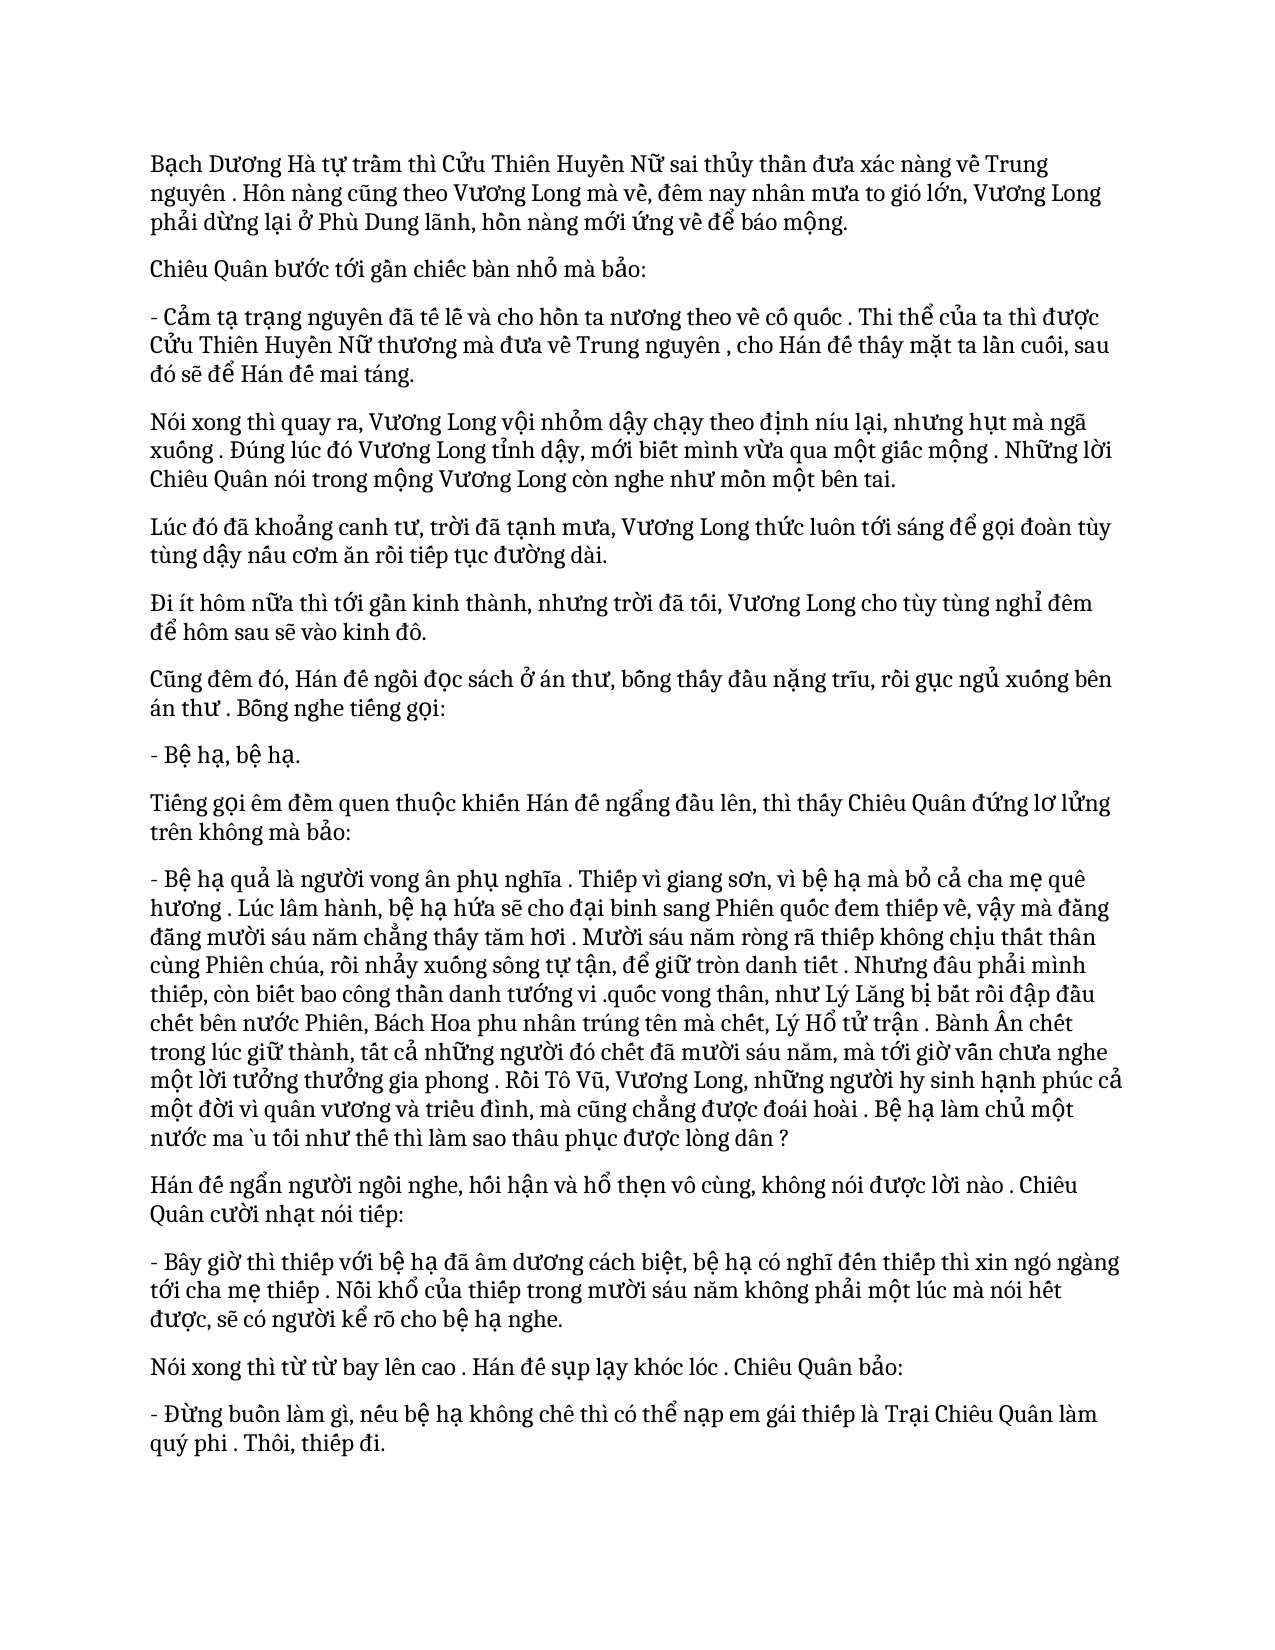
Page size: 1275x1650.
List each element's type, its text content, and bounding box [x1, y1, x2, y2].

text - Bệ hạ, bệ hạ. [150, 741, 1125, 770]
text Lúc đó đã khoảng canh tư, trời đã tạnh mưa, Vương Long thức luôn tới sáng để gọi đoàn tùy tùng dậy nấu cơm ăn rồi tiếp tục đường dài. [150, 512, 1125, 570]
text Tiếng gọi êm đềm quen thuộc khiến Hán đế ngẩng đầu lên, thì thấy Chiêu Quân đứng lơ lửng trên không mà bảo: [150, 789, 1125, 846]
text - Đừng buồn làm gì, nếu bệ hạ không chê thì có thể nạp em gái thiếp là Trại Chiêu Quân làm quý phi . Thôi, thiếp đi. [150, 1400, 1125, 1457]
text - Cảm tạ trạng nguyên đã tế lễ và cho hồn ta nương theo về cố quốc . Thi thể của ta thì được Cửu Thiên Huyền Nữ thương mà đưa về Trung nguyên , cho Hán đế thấy mặt ta lần cuối, sau đó sẽ để Hán đế mai táng. [150, 302, 1125, 389]
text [150, 150, 1125, 236]
text Chiêu Quân bước tới gần chiếc bàn nhỏ mà bảo: [150, 255, 1125, 284]
text Hán đế ngẩn người ngồi nghe, hối hận và hổ thẹn vô cùng, không nói được lời nào . Chiêu Quân cười nhạt nói tiếp: [150, 1171, 1125, 1229]
text Đi ít hôm nữa thì tới gần kinh thành, nhưng trời đã tối, Vương Long cho tùy tùng nghỉ đêm để hôm sau sẽ vào kinh đô. [150, 589, 1125, 646]
text Nói xong thì từ từ bay lên cao . Hán đế sụp lạy khóc lóc . Chiêu Quân bảo: [150, 1352, 1125, 1381]
text - Bây giờ thì thiếp với bệ hạ đã âm dương cách biệt, bệ hạ có nghĩ đến thiếp thì xin ngó ngàng tới cha mẹ thiếp . Nỗi khổ của thiếp trong mười sáu năm không phải một lúc mà nói hết được, sẽ có người kể rõ cho bệ hạ nghe. [150, 1247, 1125, 1334]
text Cũng đêm đó, Hán đế ngồi đọc sách ở án thư, bỗng thấy đầu nặng trĩu, rồi gục ngủ xuống bên án thư . Bỗng nghe tiếng gọi: [150, 665, 1125, 722]
text Nói xong thì quay ra, Vương Long vội nhỏm dậy chạy theo định níu lại, nhưng hụt mà ngã xuống . Đúng lúc đó Vương Long tỉnh dậy, mới biết mình vừa qua một giấc mộng . Những lời Chiêu Quân nói trong mộng Vương Long còn nghe như mồn một bên tai. [150, 407, 1125, 494]
text - Bệ hạ quả là người vong ân phụ nghĩa . Thiếp vì giang sơn, vì bệ hạ mà bỏ cả cha mẹ quê hương . Lúc lâm hành, bệ hạ hứa sẽ cho đại binh sang Phiên quốc đem thiếp về, vậy mà đằng đẵng mười sáu năm chẳng thấy tăm hơi . Mười sáu năm ròng rã thiếp không chịu thất thân cùng Phiên chúa, rồi nhảy xuống sông tự tận, để giữ tròn danh tiết . Nhưng đâu phải mình thiếp, còn biết bao công thần danh tướng vi .quốc vong thân, như Lý Lăng bị bắt rồi đập đầu chết bên nước Phiên, Bách Hoa phu nhân trúng tên mà chết, Lý Hổ tử trận . Bành Ân chết trong lúc giữ thành, tất cả những người đó chết đã mười sáu năm, mà tới giờ vẫn chưa nghe một lời tưởng thưởng gia phong . Rồi Tô Vũ, Vương Long, những người hy sinh hạnh phúc cả một đời vì quân vương và triều đình, mà cũng chẳng được đoái hoài . Bệ hạ làm chủ một nước ma `u tối như thế thì làm sao thâu phục được lòng dân ? [150, 865, 1125, 1152]
